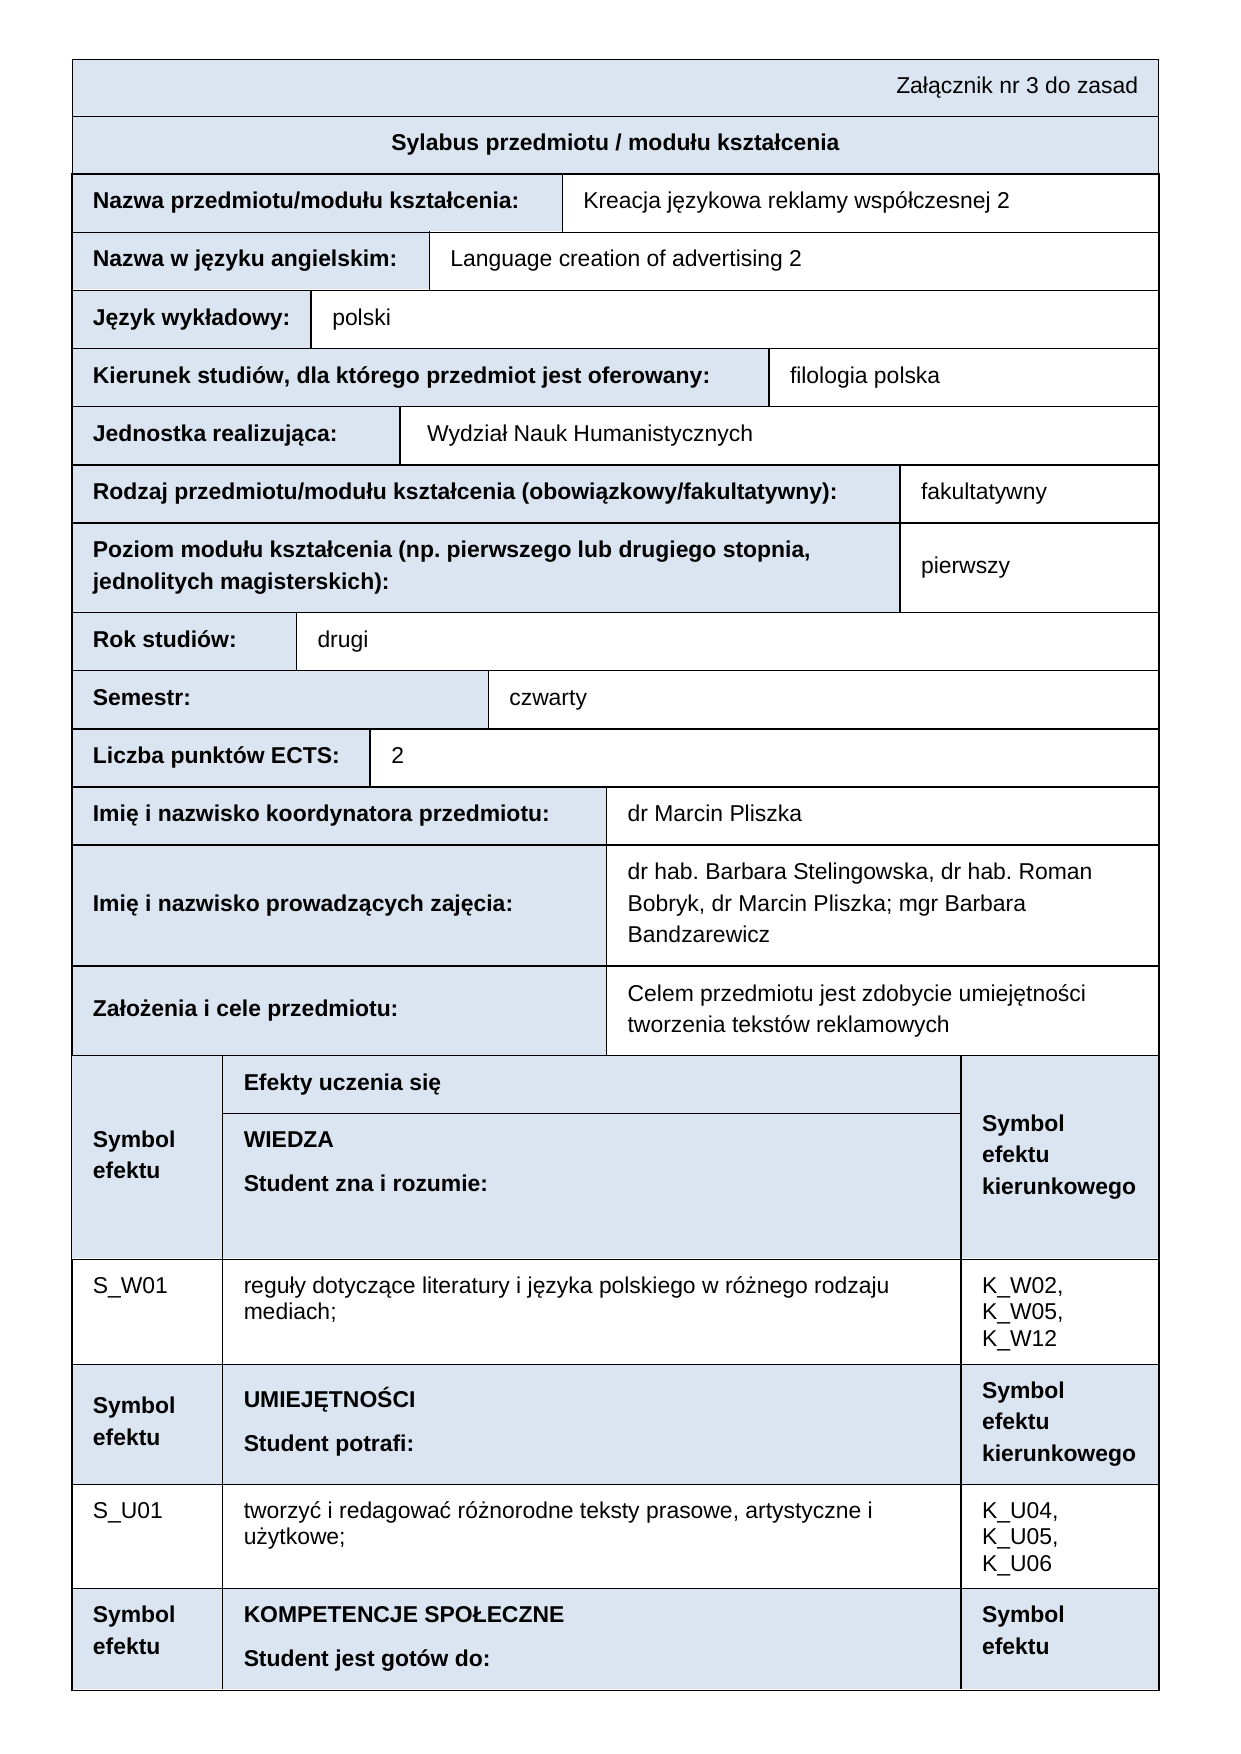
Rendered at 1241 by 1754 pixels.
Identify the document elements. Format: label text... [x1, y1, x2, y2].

table_cell UMIEJĘTNOŚCI Student potrafi: [223, 1365, 960, 1484]
table_cell pierwszy [901, 524, 1158, 612]
table_cell Założenia i cele przedmiotu: [73, 967, 606, 1055]
table_cell Semestr: [73, 671, 488, 728]
table_cell tworzyć i redagować różnorodne teksty prasowe, artystyczne i użytkowe; [223, 1485, 960, 1588]
table_cell Symbol efektu kierunkowego [962, 1365, 1158, 1484]
table_header Załącznik nr 3 do zasad [73, 60, 1158, 116]
table_cell K_W02, K_W05, K_W12 [962, 1260, 1158, 1363]
table_cell Symbol efektu [73, 1589, 222, 1689]
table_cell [223, 1589, 960, 1689]
table_cell Imię i nazwisko prowadzących zajęcia: [73, 846, 606, 965]
table_cell Rodzaj przedmiotu/modułu kształcenia (obowiązkowy/fakultatywny): [73, 466, 899, 522]
table_cell Język wykładowy: [73, 291, 310, 348]
table_cell reguły dotyczące literatury i języka polskiego w różnego rodzaju mediach; [223, 1260, 960, 1363]
table_cell Wydział Nauk Humanistycznych [401, 407, 1158, 464]
table_cell dr hab. Barbara Stelingowska, dr hab. Roman Bobryk, dr Marcin Pliszka; mgr Barbara Bandzarewicz [607, 846, 1158, 965]
table_cell WIEDZA Student zna i rozumie: [223, 1114, 960, 1258]
table_cell Imię i nazwisko koordynatora przedmiotu: [73, 788, 606, 844]
table_cell Efekty uczenia się [223, 1056, 960, 1113]
table_cell Kreacja językowa reklamy współczesnej 2 [563, 175, 1158, 231]
table_cell Nazwa przedmiotu/modułu kształcenia: [73, 175, 562, 231]
table_cell S_U01 [73, 1485, 222, 1588]
table_cell Celem przedmiotu jest zdobycie umiejętności tworzenia tekstów reklamowych [607, 967, 1158, 1055]
table_cell Poziom modułu kształcenia (np. pierwszego lub drugiego stopnia, jednolitych magisterskich): [73, 524, 899, 612]
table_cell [962, 1589, 1158, 1689]
table_cell Jednostka realizująca: [73, 407, 399, 464]
table_cell Symbol efektu kierunkowego [962, 1056, 1158, 1258]
table_cell Sylabus przedmiotu / modułu kształcenia [73, 117, 1158, 173]
table_cell 2 [371, 730, 1158, 786]
table_cell czwarty [489, 671, 1158, 728]
table_cell Nazwa w języku angielskim: [73, 233, 429, 289]
table_cell fakultatywny [901, 466, 1158, 522]
table_cell Symbol efektu [72, 1056, 222, 1258]
table_cell Liczba punktów ECTS: [73, 730, 369, 786]
table_cell K_U04, K_U05, K_U06 [962, 1485, 1158, 1588]
table_cell drugi [297, 613, 1158, 670]
table_cell S_W01 [73, 1260, 222, 1363]
table_cell Language creation of advertising 2 [430, 233, 1158, 289]
table_cell dr Marcin Pliszka [607, 788, 1158, 844]
table_cell filologia polska [770, 349, 1158, 406]
table_cell polski [312, 291, 1158, 348]
table_cell Symbol efektu [73, 1365, 222, 1484]
table_cell Rok studiów: [73, 613, 296, 670]
table_cell Kierunek studiów, dla którego przedmiot jest oferowany: [73, 349, 768, 406]
